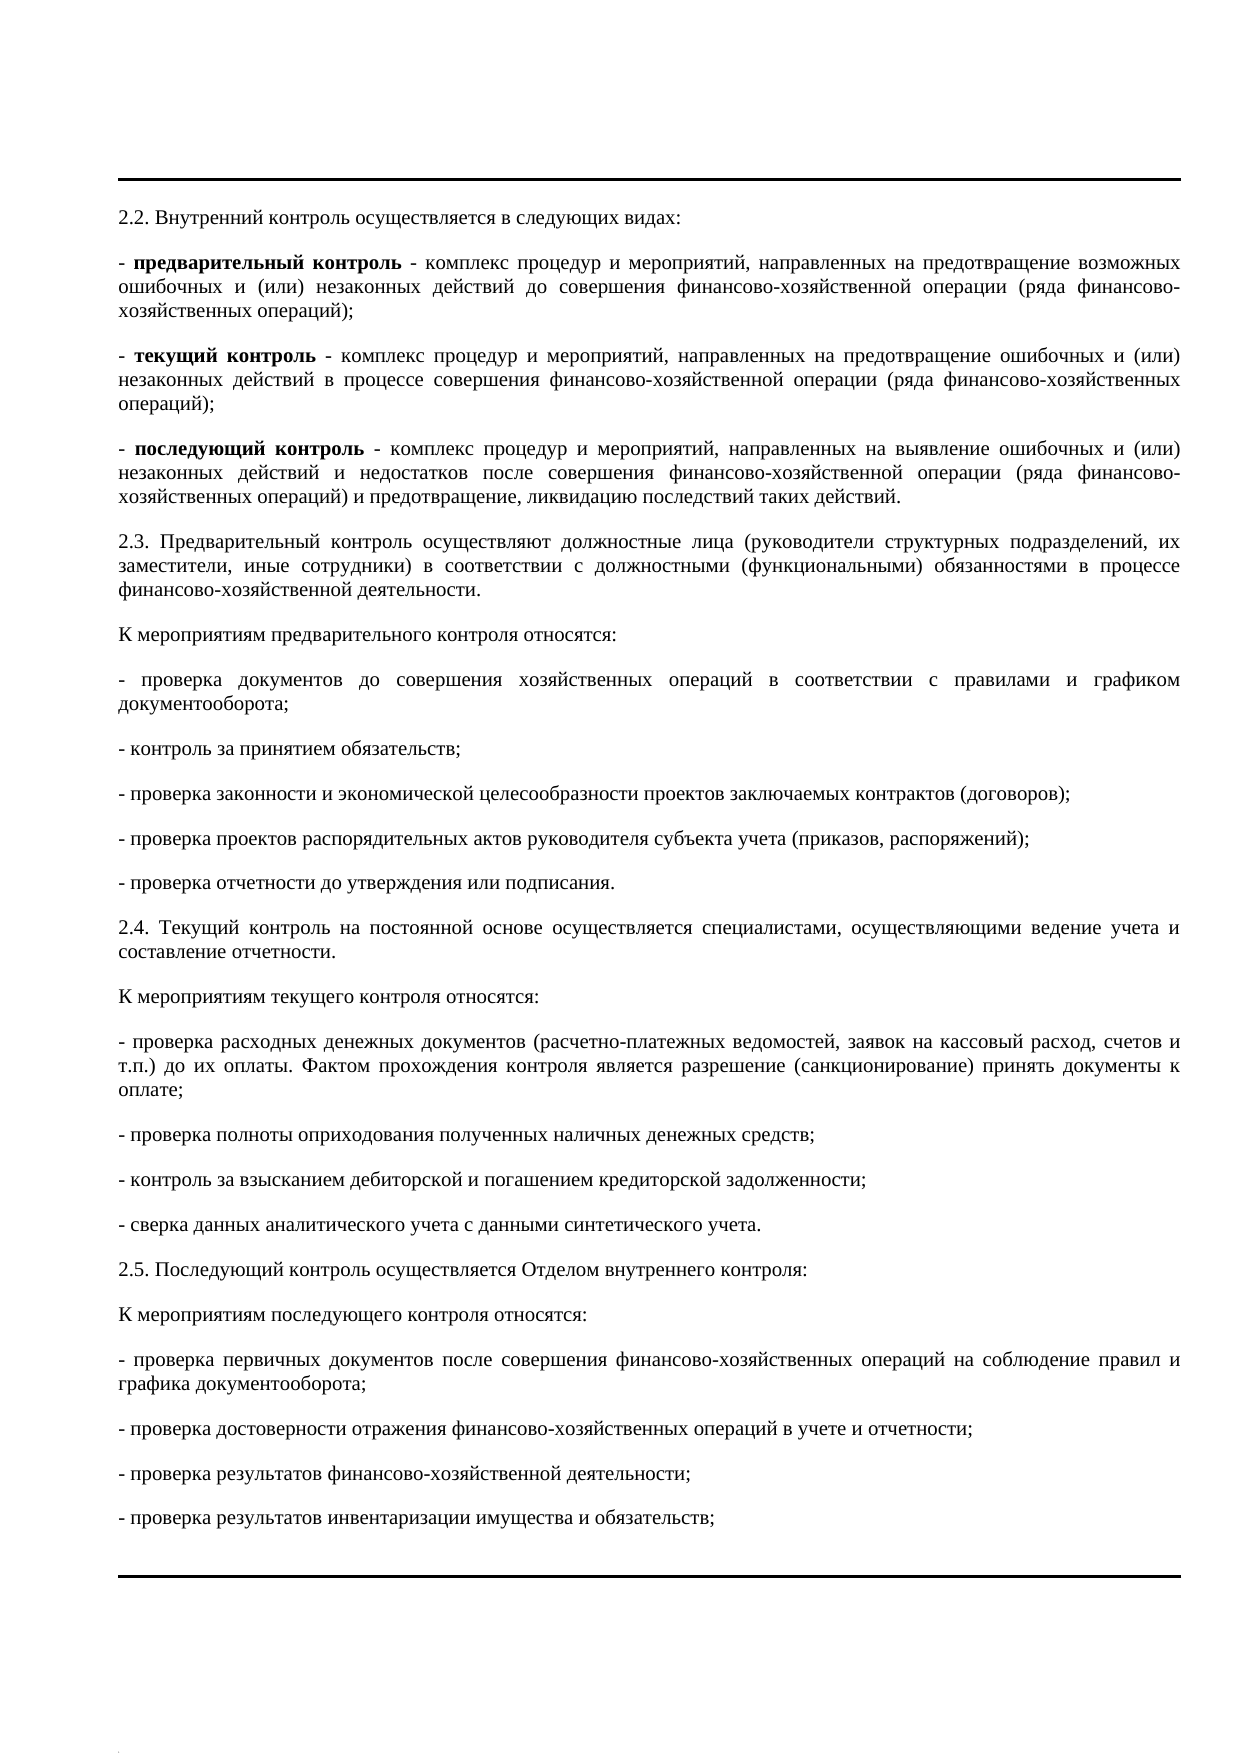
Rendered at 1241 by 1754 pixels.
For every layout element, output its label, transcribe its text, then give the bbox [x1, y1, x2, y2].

text К мероприятиям текущего контроля относятся: [118, 984, 1181, 1008]
text - текущий контроль - комплекс процедур и мероприятий, направленных на предотвращение ошибочных и (или) незаконных действий в процессе совершения финансово-хозяйственной операции (ряда финансово-хозяйственных операций); [118, 343, 1181, 415]
text 2.2. Внутренний контроль осуществляется в следующих видах: [118, 205, 1181, 229]
text - проверка достоверности отражения финансово-хозяйственных операций в учете и отчетности; [118, 1416, 1181, 1439]
text - проверка документов до совершения хозяйственных операций в соответствии с правилами и графиком документооборота; [118, 667, 1181, 715]
text - сверка данных аналитического учета с данными синтетического учета. [118, 1212, 1181, 1236]
text - контроль за взысканием дебиторской и погашением кредиторской задолженности; [118, 1167, 1181, 1191]
text - контроль за принятием обязательств; [118, 736, 1181, 760]
text К мероприятиям последующего контроля относятся: [118, 1302, 1181, 1326]
text 2.5. Последующий контроль осуществляется Отделом внутреннего контроля: [118, 1257, 1181, 1281]
text 2.4. Текущий контроль на постоянной основе осуществляется специалистами, осуществляющими ведение учета и составление отчетности. [118, 915, 1181, 963]
text - последующий контроль - комплекс процедур и мероприятий, направленных на выявление ошибочных и (или) незаконных действий и недостатков после совершения финансово-хозяйственной операции (ряда финансово-хозяйственных операций) и предотвращение, ликвидацию последствий таких действий. [118, 436, 1181, 508]
text - проверка первичных документов после совершения финансово-хозяйственных операций на соблюдение правил и графика документооборота; [118, 1347, 1181, 1395]
text 2.3. Предварительный контроль осуществляют должностные лица (руководители структурных подразделений, их заместители, иные сотрудники) в соответствии с должностными (функциональными) обязанностями в процессе финансово-хозяйственной деятельности. [118, 529, 1181, 601]
text - проверка результатов финансово-хозяйственной деятельности; [118, 1460, 1181, 1484]
text - проверка полноты оприходования полученных наличных денежных средств; [118, 1122, 1181, 1146]
text - предварительный контроль - комплекс процедур и мероприятий, направленных на предотвращение возможных ошибочных и (или) незаконных действий до совершения финансово-хозяйственной операции (ряда финансово-хозяйственных операций); [118, 250, 1181, 322]
text - проверка проектов распорядительных актов руководителя субъекта учета (приказов, распоряжений); [118, 825, 1181, 849]
text К мероприятиям предварительного контроля относятся: [118, 622, 1181, 646]
text - проверка отчетности до утверждения или подписания. [118, 870, 1181, 894]
text - проверка результатов инвентаризации имущества и обязательств; [118, 1505, 1181, 1529]
text - проверка расходных денежных документов (расчетно-платежных ведомостей, заявок на кассовый расход, счетов и т.п.) до их оплаты. Фактом прохождения контроля является разрешение (санкционирование) принять документы к оплате; [118, 1029, 1181, 1101]
text - проверка законности и экономической целесообразности проектов заключаемых контрактов (договоров); [118, 781, 1181, 804]
